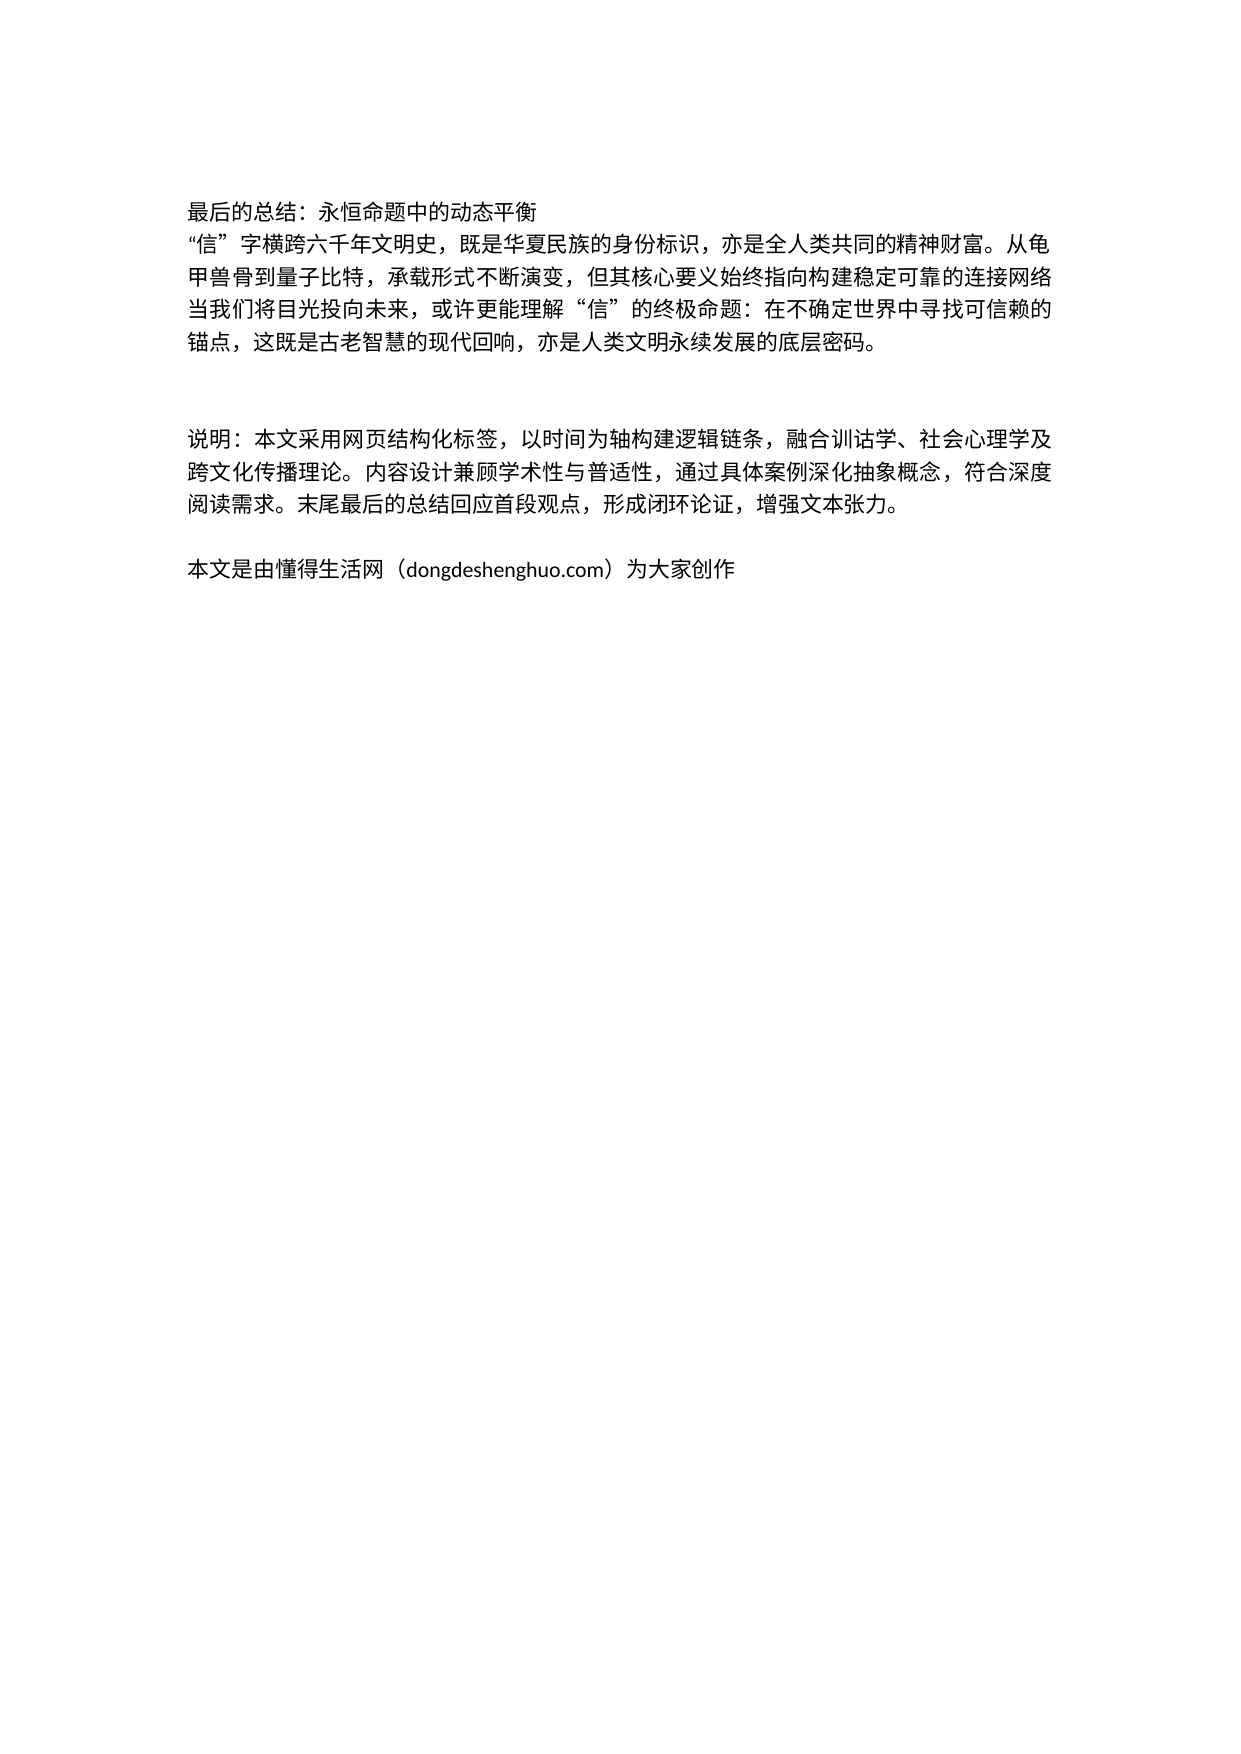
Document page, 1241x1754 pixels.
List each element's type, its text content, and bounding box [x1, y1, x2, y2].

text 最后的总结：永恒命题中的动态平衡 [187, 194, 1053, 227]
text 本文是由懂得生活网（dongdeshenghuo.com）为大家创作 [187, 552, 1053, 584]
text “信”字横跨六千年文明史，既是华夏民族的身份标识，亦是全人类共同的精神财富。从龟甲兽骨到量子比特，承载形式不断演变，但其核心要义始终指向构建稳定可靠的连接网络。当我们将目光投向未来，或许更能理解“信”的终极命题：在不确定世界中寻找可信赖的锚点，这既是古老智慧的现代回响，亦是人类文明永续发展的底层密码。 [187, 227, 1053, 357]
text 说明：本文采用网页结构化标签，以时间为轴构建逻辑链条，融合训诂学、社会心理学及跨文化传播理论。内容设计兼顾学术性与普适性，通过具体案例深化抽象概念，符合深度阅读需求。末尾最后的总结回应首段观点，形成闭环论证，增强文本张力。 [187, 422, 1053, 519]
